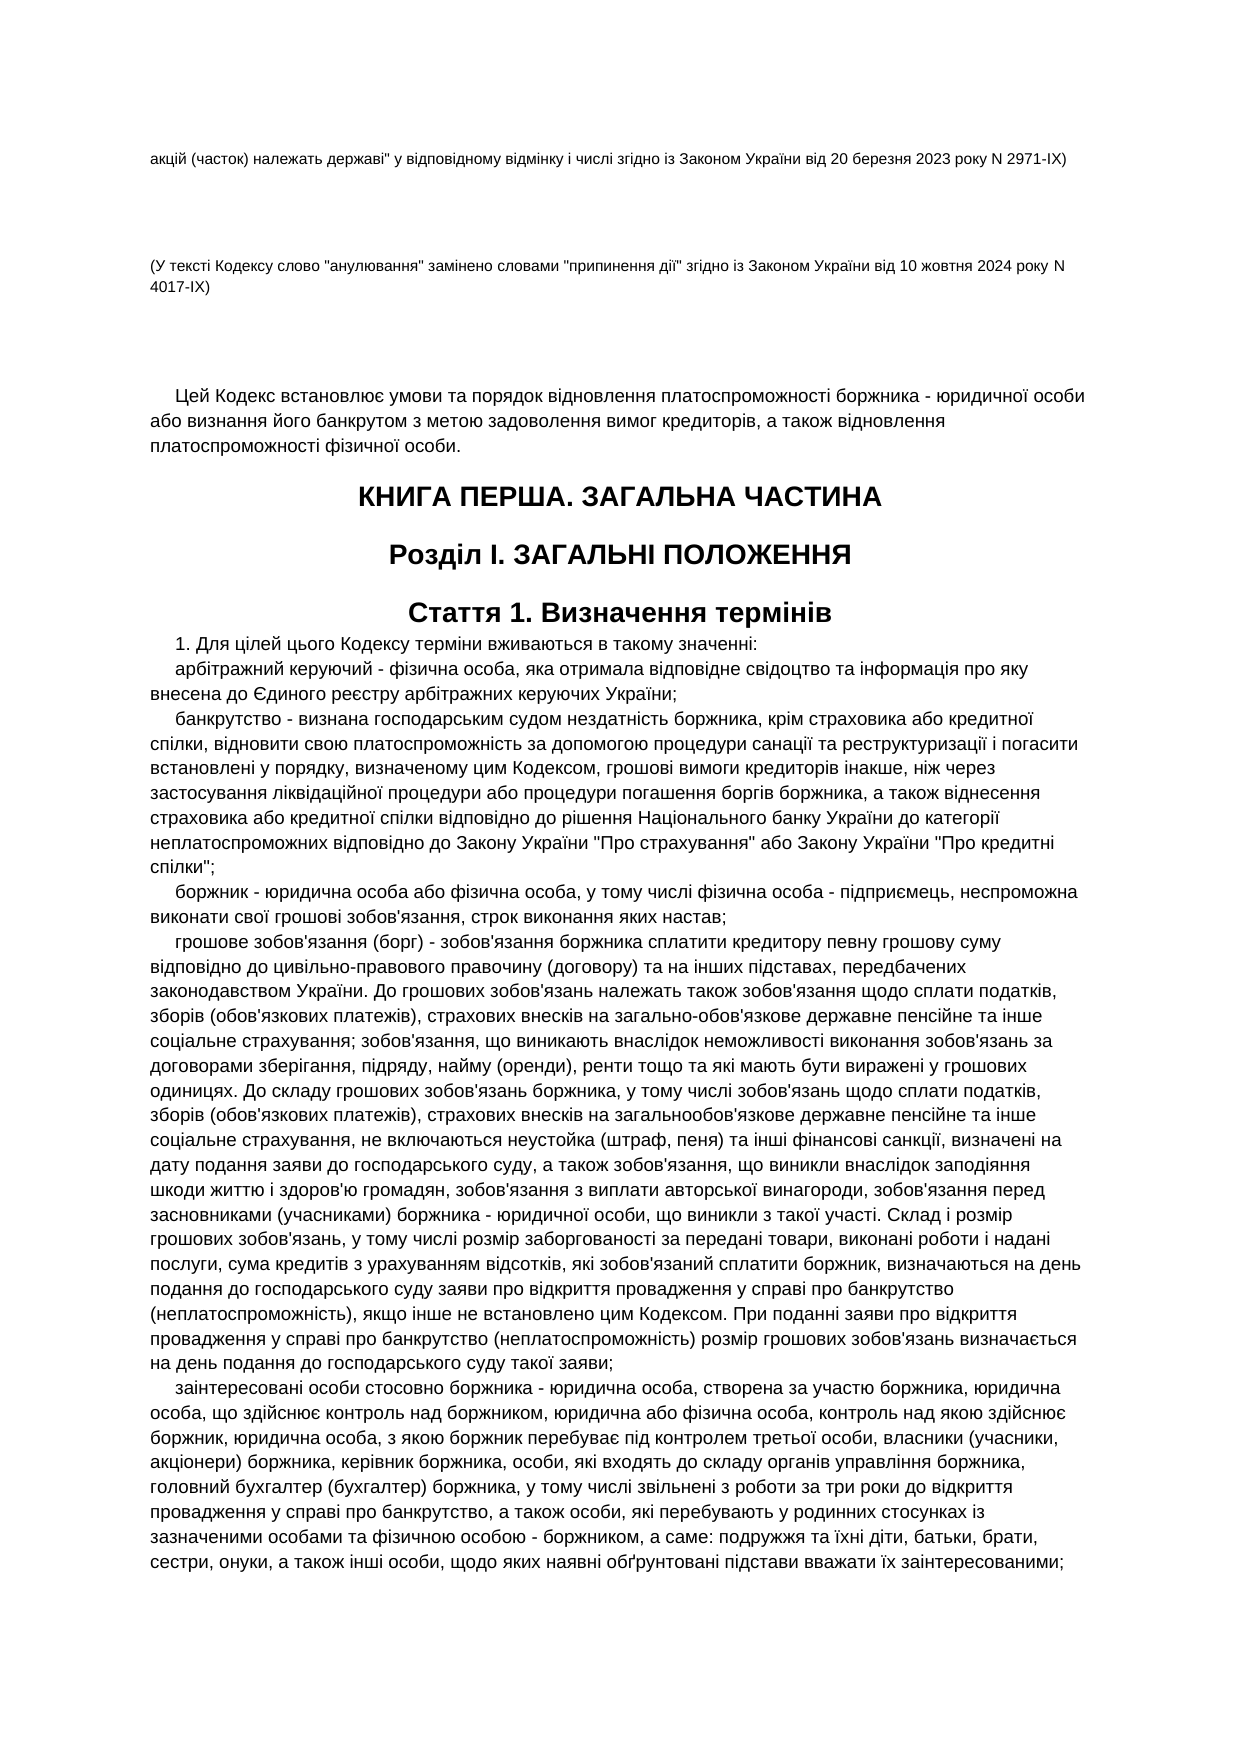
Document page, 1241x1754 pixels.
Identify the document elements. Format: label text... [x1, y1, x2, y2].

subtitle Стаття 1. Визначення термінів [150, 596, 1090, 628]
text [150, 1377, 1090, 1572]
text Цей Кодекс встановлює умови та порядок відновлення платоспроможності боржника - юридичної особи або визнання його банкрутом з метою задоволення вимог кредиторів, а також відновлення платоспроможності фізичної особи. [150, 385, 1090, 456]
subtitle Розділ I. ЗАГАЛЬНІ ПОЛОЖЕННЯ [150, 538, 1090, 570]
text боржник - юридична особа або фізична особа, у тому числі фізична особа - підприємець, неспроможна виконати свої грошові зобов'язання, строк виконання яких настав; [150, 881, 1090, 927]
text грошове зобов'язання (борг) - зобов'язання боржника сплатити кредитору певну грошову суму відповідно до цивільно-правового правочину (договору) та на інших підставах, передбачених законодавством України. До грошових зобов'язань належать також зобов'язання щодо сплати податків, зборів (обов'язкових платежів), страхових внесків на загально-обов'язкове державне пенсійне та інше соціальне страхування; зобов'язання, що виникають внаслідок неможливості виконання зобов'язань за договорами зберігання, підряду, найму (оренди), ренти тощо та які мають бути виражені у грошових одиницях. До складу грошових зобов'язань боржника, у тому числі зобов'язань щодо сплати податків, зборів (обов'язкових платежів), страхових внесків на загальнообов'язкове державне пенсійне та інше соціальне страхування, не включаються неустойка (штраф, пеня) та інші фінансові санкції, визначені на дату подання заяви до господарського суду, а також зобов'язання, що виникли внаслідок заподіяння шкоди життю і здоров'ю громадян, зобов'язання з виплати авторської винагороди, зобов'язання перед засновниками (учасниками) боржника - юридичної особи, що виникли з такої участі. Склад і розмір грошових зобов'язань, у тому числі розмір заборгованості за передані товари, виконані роботи і надані послуги, сума кредитів з урахуванням відсотків, які зобов'язаний сплатити боржник, визначаються на день подання до господарського суду заяви про відкриття провадження у справі про банкрутство (неплатоспроможність), якщо інше не встановлено цим Кодексом. При поданні заяви про відкриття провадження у справі про банкрутство (неплатоспроможність) розмір грошових зобов'язань визначається на день подання до господарського суду такої заяви; [150, 931, 1090, 1374]
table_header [139, 150, 1102, 172]
text 1. Для цілей цього Кодексу терміни вживаються в такому значенні: [150, 633, 1090, 655]
table_header (У тексті Кодексу слово "анулювання" замінено словами "припинення дії" згідно із Законом України від 10 жовтня 2024 року N 4017-IX) [139, 257, 1102, 299]
subtitle КНИГА ПЕРША. ЗАГАЛЬНА ЧАСТИНА [150, 480, 1090, 512]
text банкрутство - визнана господарським судом нездатність боржника, крім страховика або кредитної спілки, відновити свою платоспроможність за допомогою процедури санації та реструктуризації і погасити встановлені у порядку, визначеному цим Кодексом, грошові вимоги кредиторів інакше, ніж через застосування ліквідаційної процедури або процедури погашення боргів боржника, а також віднесення страховика або кредитної спілки відповідно до рішення Національного банку України до категорії неплатоспроможних відповідно до Закону України "Про страхування" або Закону України "Про кредитні спілки"; [150, 708, 1090, 878]
text арбітражний керуючий - фізична особа, яка отримала відповідне свідоцтво та інформація про яку внесена до Єдиного реєстру арбітражних керуючих України; [150, 658, 1090, 704]
